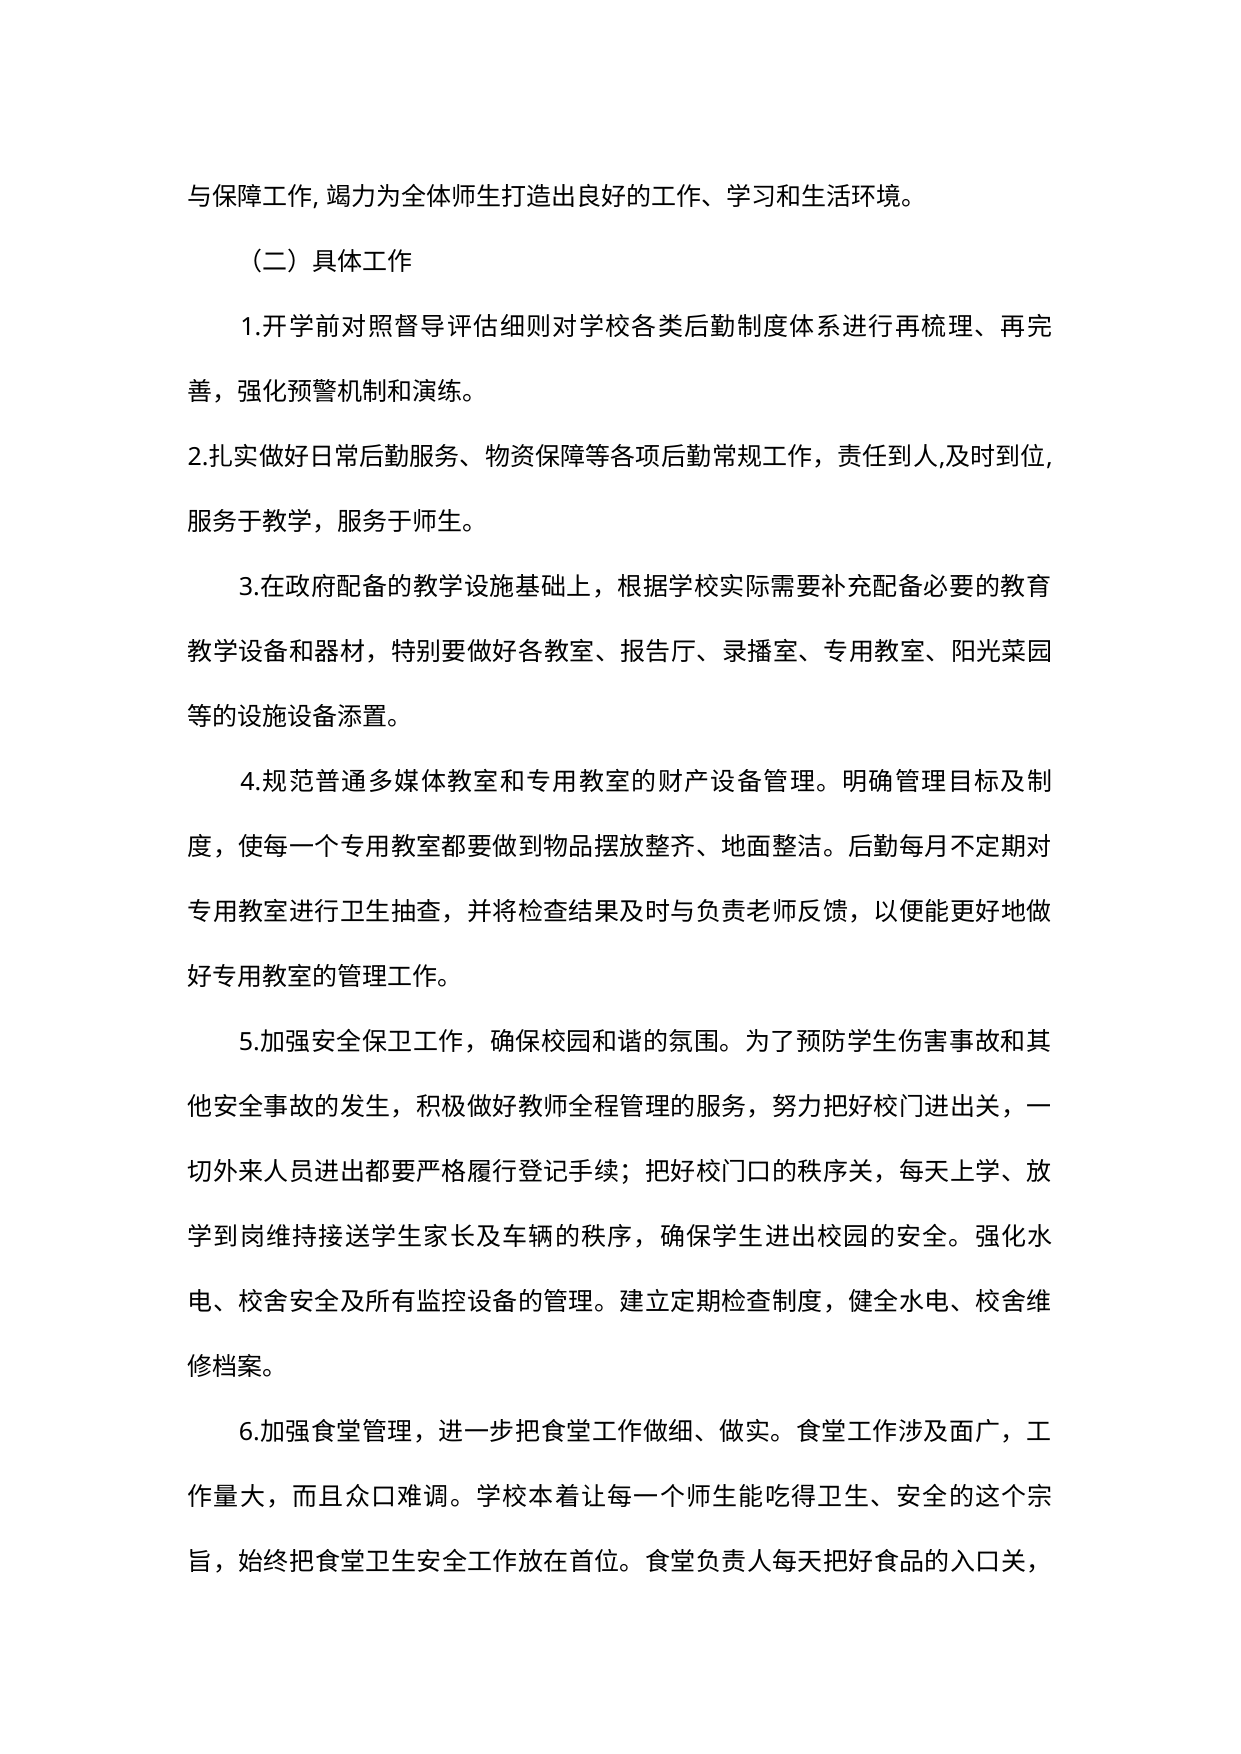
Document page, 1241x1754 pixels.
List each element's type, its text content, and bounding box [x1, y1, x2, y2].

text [187, 162, 1053, 227]
text 1.开学前对照督导评估细则对学校各类后勤制度体系进行再梳理、再完善，强化预警机制和演练。 [187, 292, 1053, 422]
text 5.加强安全保卫工作，确保校园和谐的氛围。为了预防学生伤害事故和其他安全事故的发生，积极做好教师全程管理的服务，努力把好校门进出关，一切外来人员进出都要严格履行登记手续；把好校门口的秩序关，每天上学、放学到岗维持接送学生家长及车辆的秩序，确保学生进出校园的安全。强化水电、校舍安全及所有监控设备的管理。建立定期检查制度，健全水电、校舍维修档案。 [187, 1007, 1053, 1397]
text 4.规范普通多媒体教室和专用教室的财产设备管理。明确管理目标及制度，使每一个专用教室都要做到物品摆放整齐、地面整洁。后勤每月不定期对专用教室进行卫生抽查，并将检查结果及时与负责老师反馈，以便能更好地做好专用教室的管理工作。 [187, 747, 1053, 1007]
text （二）具体工作 [187, 227, 1053, 292]
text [187, 1397, 1053, 1592]
text 2.扎实做好日常后勤服务、物资保障等各项后勤常规工作，责任到人,及时到位,服务于教学，服务于师生。 [187, 422, 1053, 552]
text 3.在政府配备的教学设施基础上，根据学校实际需要补充配备必要的教育教学设备和器材，特别要做好各教室、报告厅、录播室、专用教室、阳光菜园等的设施设备添置。 [187, 552, 1053, 747]
